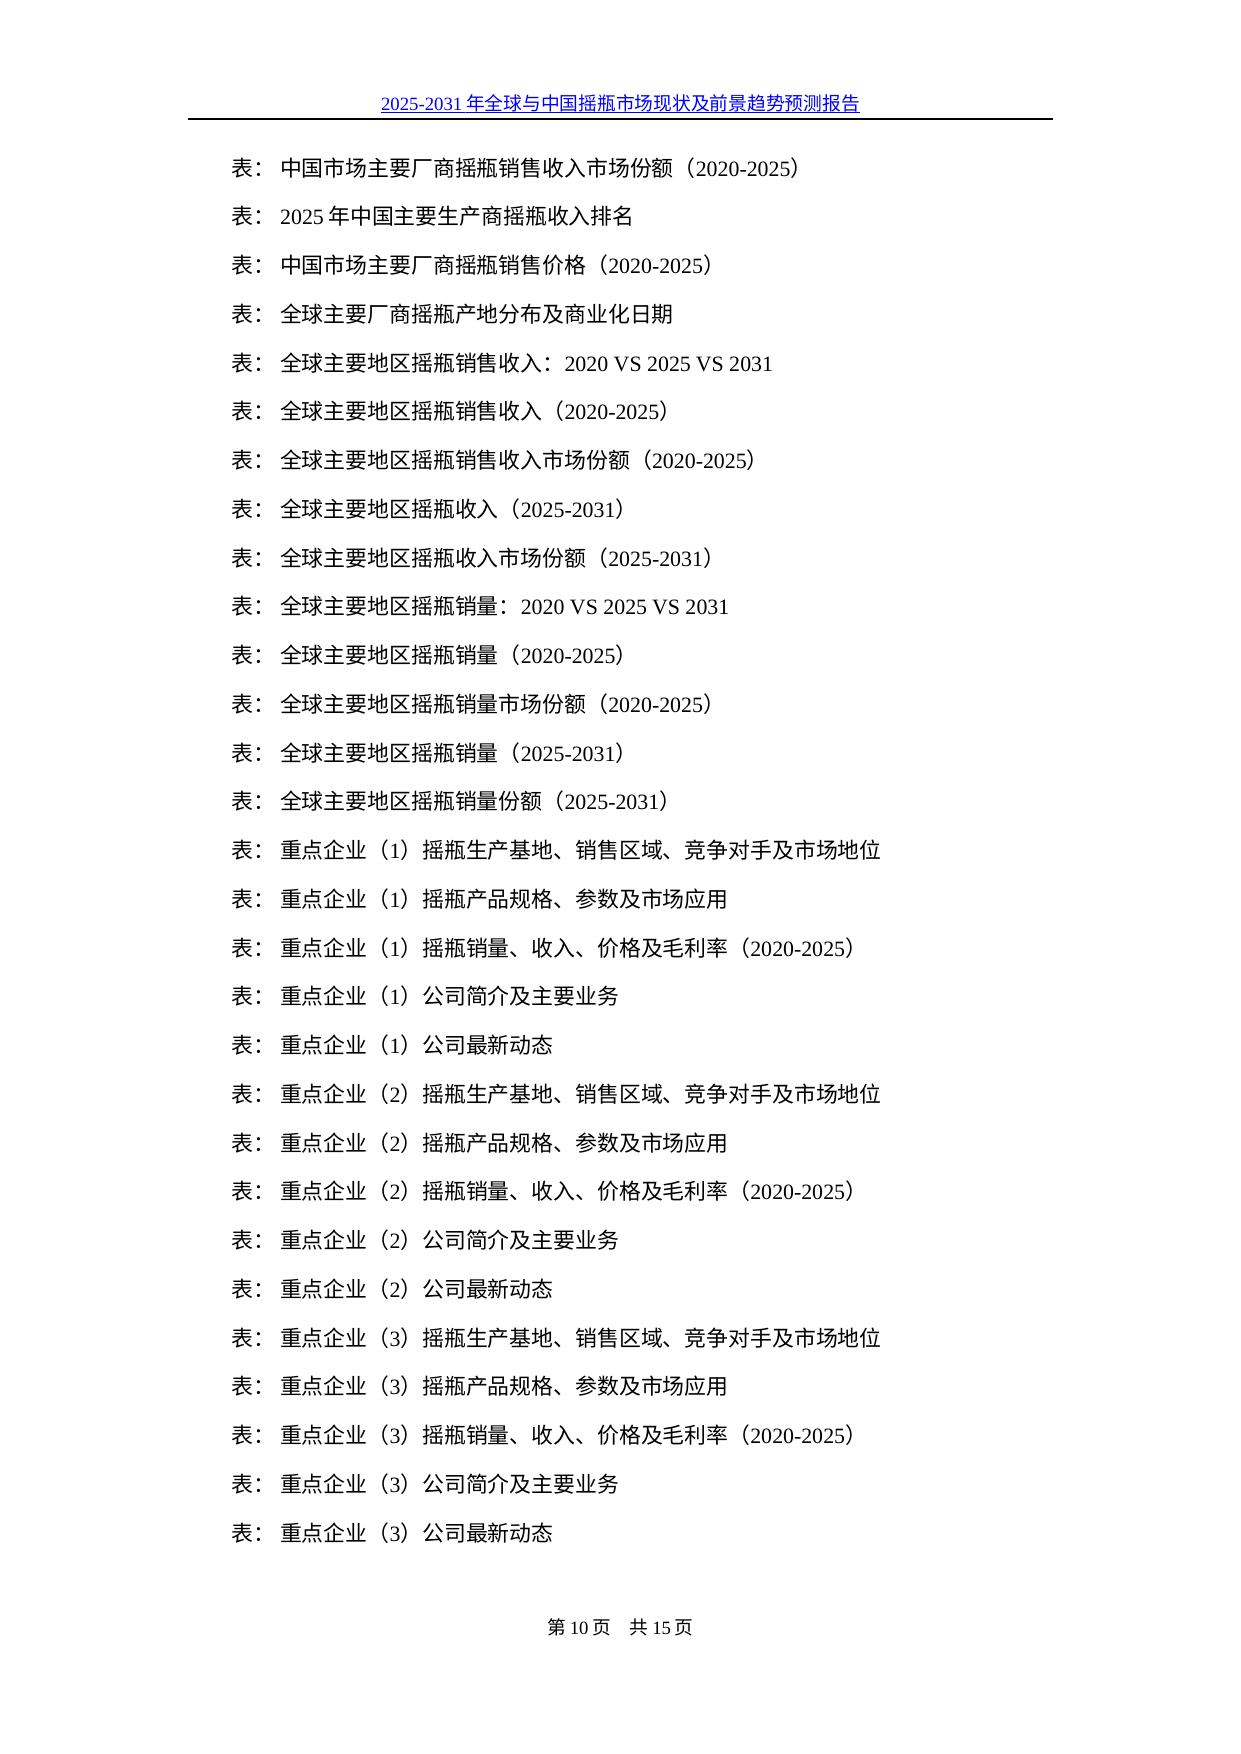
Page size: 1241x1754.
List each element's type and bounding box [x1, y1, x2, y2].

text [187, 150, 1053, 1548]
